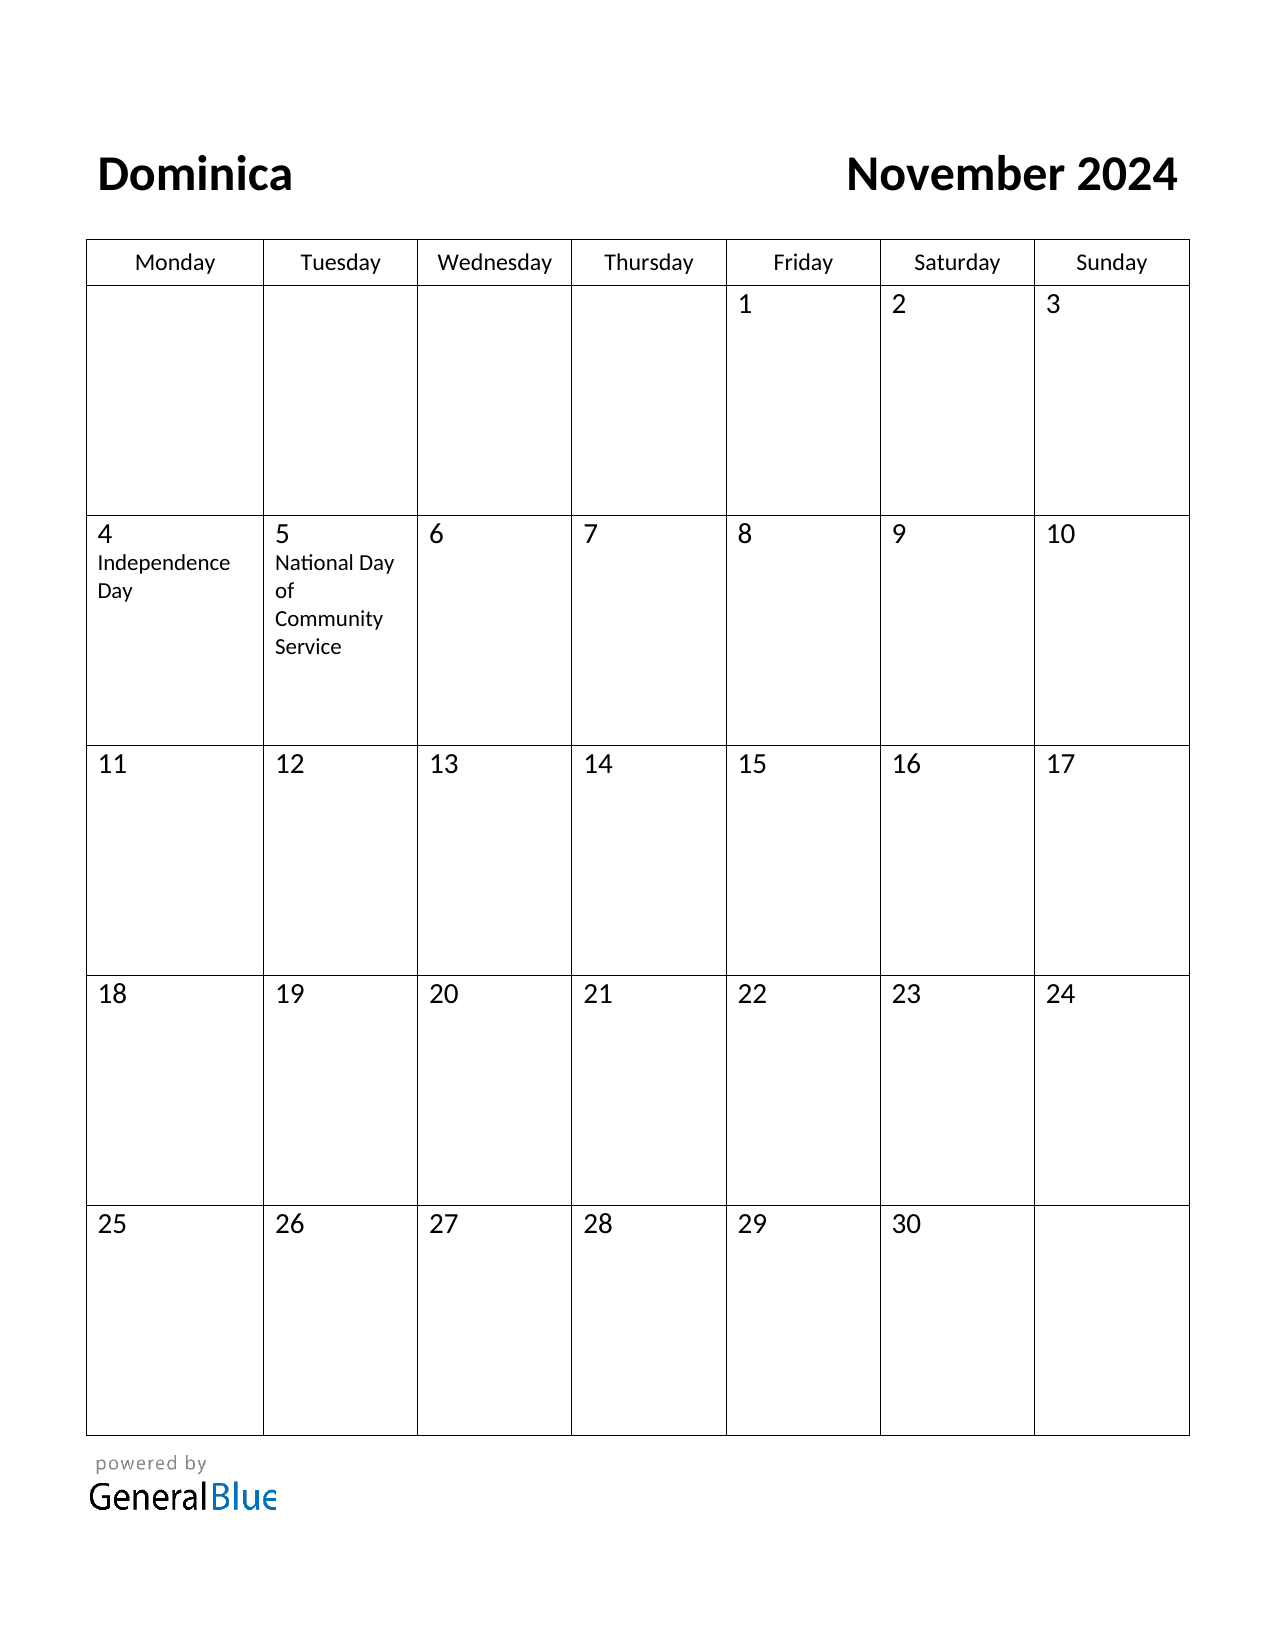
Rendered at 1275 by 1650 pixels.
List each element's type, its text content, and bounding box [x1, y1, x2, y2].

table_cell [572, 778, 726, 974]
table_cell [881, 1008, 1034, 1204]
table_cell 11 [87, 746, 263, 778]
table_cell 6 [418, 516, 571, 548]
table_cell [727, 548, 880, 744]
table_cell 25 [87, 1206, 263, 1238]
table_header November 2024 [572, 105, 1189, 239]
table_cell Tuesday [264, 240, 417, 284]
table_cell 27 [418, 1206, 571, 1238]
table_cell [418, 286, 571, 318]
table_cell [418, 318, 571, 514]
table_cell 23 [881, 976, 1034, 1008]
table_cell 4 [87, 516, 263, 548]
table_cell [1035, 1008, 1189, 1204]
table_cell [264, 1238, 417, 1434]
table_cell Independence Day [87, 548, 263, 744]
table_cell Thursday [572, 240, 726, 284]
table_cell 3 [1035, 286, 1189, 318]
table_cell [418, 1238, 571, 1434]
table_cell 12 [264, 746, 417, 778]
table_cell [881, 1238, 1034, 1434]
table_cell [1035, 1206, 1189, 1238]
table_cell 14 [572, 746, 726, 778]
table_cell [264, 318, 417, 514]
table_header Dominica [86, 105, 572, 239]
table_cell 20 [418, 976, 571, 1008]
table_cell [727, 778, 880, 974]
table_cell [572, 548, 726, 744]
table_cell 17 [1035, 746, 1189, 778]
table_cell [572, 1238, 726, 1434]
table_cell [87, 778, 263, 974]
table_cell [418, 1008, 571, 1204]
table_cell [264, 1008, 417, 1204]
table_cell [572, 286, 726, 318]
table_cell [87, 318, 263, 514]
table_cell [881, 548, 1034, 744]
table_cell Saturday [881, 240, 1034, 284]
table_cell [881, 318, 1034, 514]
table_cell Sunday [1035, 240, 1189, 284]
table_cell 9 [881, 516, 1034, 548]
table_cell Monday [87, 240, 263, 284]
table_cell [87, 1238, 263, 1434]
table_cell [1035, 1238, 1189, 1434]
table_cell [1035, 318, 1189, 514]
table_cell 16 [881, 746, 1034, 778]
table_cell 13 [418, 746, 571, 778]
table_cell [727, 1238, 880, 1434]
picture [88, 1452, 276, 1515]
table_cell [881, 778, 1034, 974]
table_cell [727, 318, 880, 514]
table_cell 5 [264, 516, 417, 548]
table_cell 24 [1035, 976, 1189, 1008]
table_cell 15 [727, 746, 880, 778]
table_cell Wednesday [418, 240, 571, 284]
table_cell 10 [1035, 516, 1189, 548]
table_cell [418, 778, 571, 974]
table_cell [418, 548, 571, 744]
table_cell Friday [727, 240, 880, 284]
table_cell 30 [881, 1206, 1034, 1238]
table_cell 1 [727, 286, 880, 318]
table_cell 8 [727, 516, 880, 548]
table_cell 18 [87, 976, 263, 1008]
table_cell 22 [727, 976, 880, 1008]
table_cell 29 [727, 1206, 880, 1238]
table_cell 19 [264, 976, 417, 1008]
table_cell [1035, 548, 1189, 744]
table_cell National Day of Community Service [264, 548, 417, 744]
table_cell [87, 1008, 263, 1204]
table_cell 26 [264, 1206, 417, 1238]
table_cell [86, 1436, 1189, 1534]
table_cell 21 [572, 976, 726, 1008]
table_cell [87, 286, 263, 318]
table_cell [1035, 778, 1189, 974]
table_cell 2 [881, 286, 1034, 318]
table_cell 7 [572, 516, 726, 548]
table_cell [727, 1008, 880, 1204]
table_cell 28 [572, 1206, 726, 1238]
table_cell [264, 286, 417, 318]
table_cell [264, 778, 417, 974]
table_cell [572, 318, 726, 514]
table_cell [572, 1008, 726, 1204]
